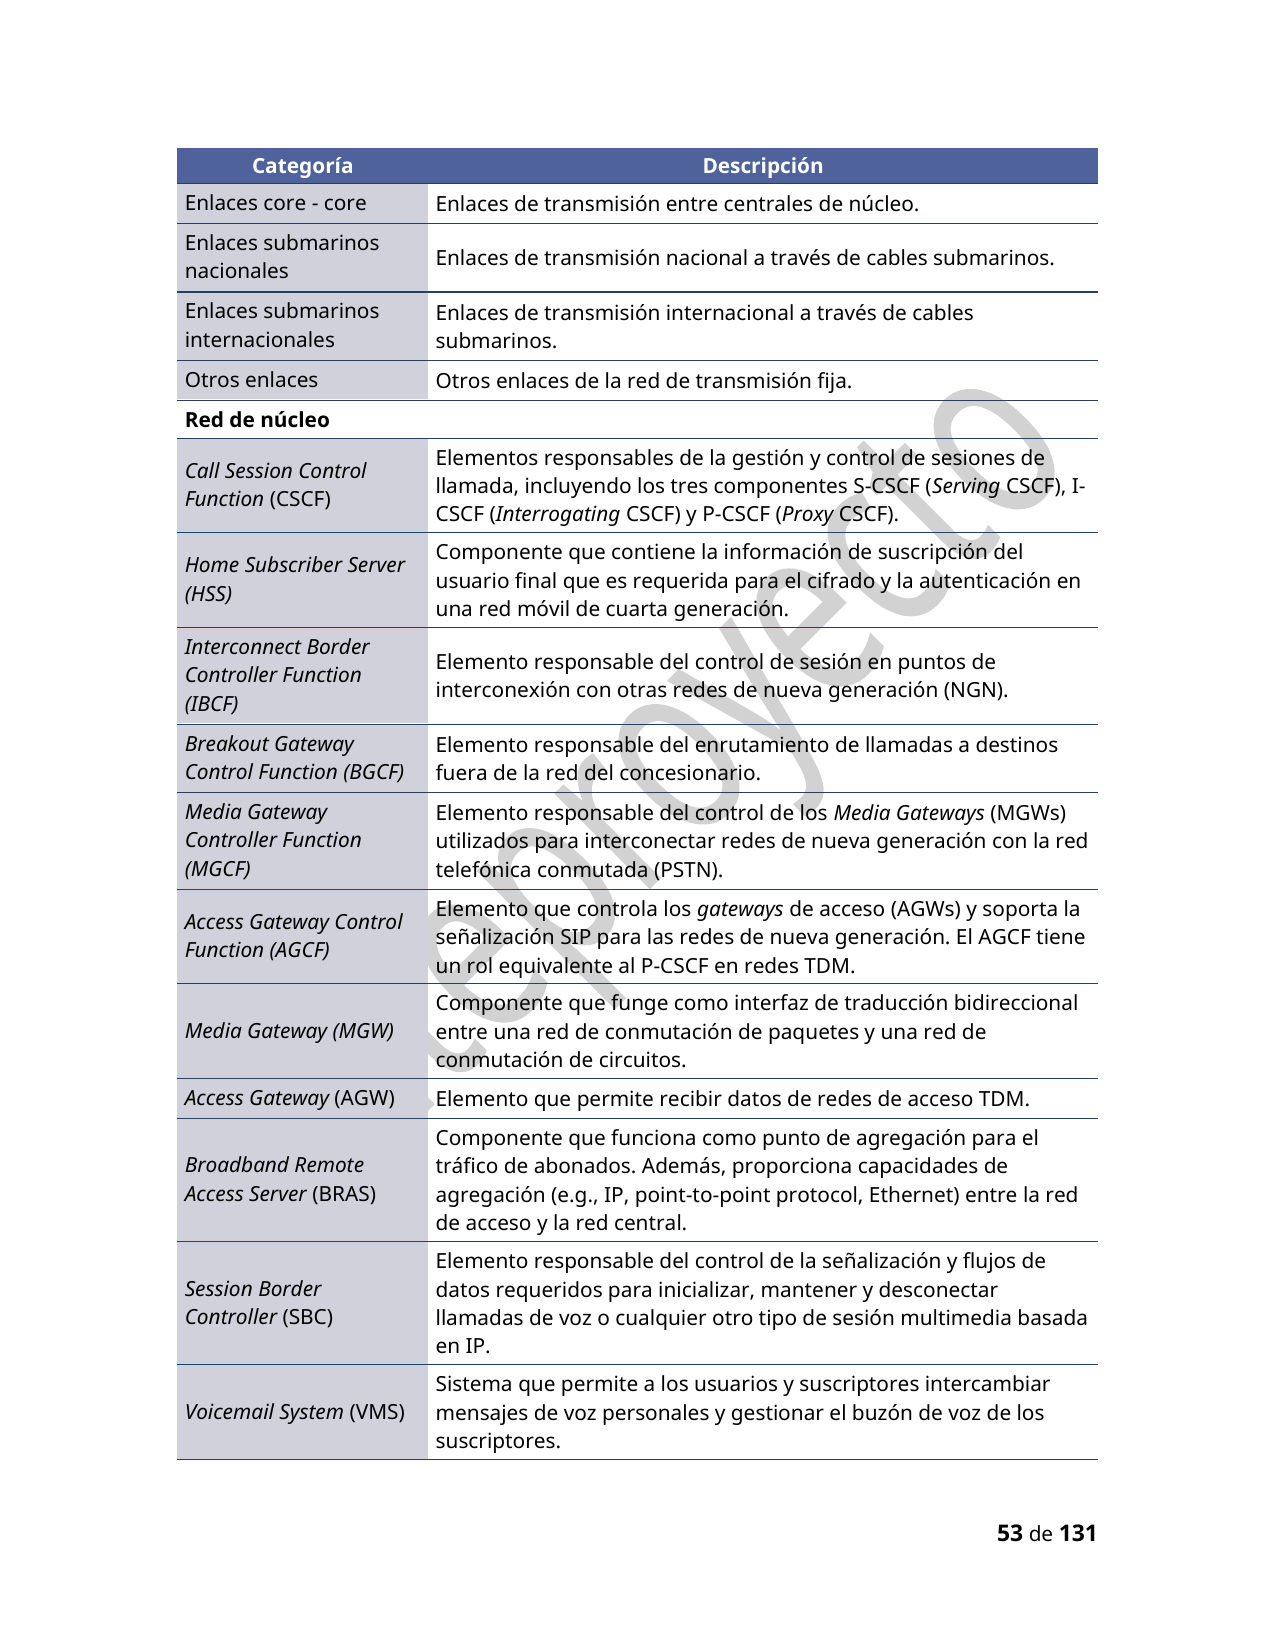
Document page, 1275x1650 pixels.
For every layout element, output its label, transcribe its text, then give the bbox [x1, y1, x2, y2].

table_cell Red de núcleo [177, 401, 1098, 437]
table_cell Componente que contiene la información de suscripción del usuario final que es requerida para el cifrado y la autenticación en una red móvil de cuarta generación. [428, 533, 1098, 627]
table_cell Media Gateway Controller Function (MGCF) [177, 793, 428, 889]
table_cell Media Gateway (MGW) [177, 984, 428, 1078]
table_cell Elemento que permite recibir datos de redes de acceso TDM. [428, 1079, 1098, 1118]
table_cell Elemento responsable del control de la señalización y flujos de datos requeridos para inicializar, mantener y desconectar llamadas de voz o cualquier otro tipo de sesión multimedia basada en IP. [428, 1242, 1098, 1364]
table_cell Otros enlaces [177, 361, 428, 399]
table_cell Elemento responsable del control de los Media Gateways (MGWs) utilizados para interconectar redes de nueva generación con la red telefónica conmutada (PSTN). [428, 793, 1098, 889]
table_header Categoría [177, 148, 428, 183]
table_cell Enlaces core - core [177, 184, 428, 223]
table_cell Elemento responsable del enrutamiento de llamadas a destinos fuera de la red del concesionario. [428, 725, 1098, 792]
table_cell Voicemail System (VMS) [177, 1365, 428, 1459]
table_cell Home Subscriber Server (HSS) [177, 533, 428, 627]
table_cell Access Gateway (AGW) [177, 1079, 428, 1118]
table_cell Interconnect Border Controller Function (IBCF) [177, 628, 428, 723]
table_cell Enlaces de transmisión internacional a través de cables submarinos. [428, 293, 1098, 360]
table_cell Enlaces de transmisión nacional a través de cables submarinos. [428, 224, 1098, 291]
table_cell Elemento responsable del control de sesión en puntos de interconexión con otras redes de nueva generación (NGN). [428, 628, 1098, 723]
table_cell Enlaces de transmisión entre centrales de núcleo. [428, 184, 1098, 223]
table_cell Elementos responsables de la gestión y control de sesiones de llamada, incluyendo los tres componentes S-CSCF (Serving CSCF), I-CSCF (Interrogating CSCF) y P-CSCF (Proxy CSCF). [428, 439, 1098, 532]
table_cell Call Session Control Function (CSCF) [177, 439, 428, 532]
table_cell Session Border Controller (SBC) [177, 1242, 428, 1364]
table_cell Sistema que permite a los usuarios y suscriptores intercambiar mensajes de voz personales y gestionar el buzón de voz de los suscriptores. [428, 1365, 1098, 1459]
table_cell Otros enlaces de la red de transmisión fija. [428, 361, 1098, 399]
table_cell Componente que funciona como punto de agregación para el tráfico de abonados. Además, proporciona capacidades de agregación (e.g., IP, point-to-point protocol, Ethernet) entre la red de acceso y la red central. [428, 1119, 1098, 1241]
table_cell Componente que funge como interfaz de traducción bidireccional entre una red de conmutación de paquetes y una red de conmutación de circuitos. [428, 984, 1098, 1078]
table_cell Elemento que controla los gateways de acceso (AGWs) y soporta la señalización SIP para las redes de nueva generación. El AGCF tiene un rol equivalente al P-CSCF en redes TDM. [428, 890, 1098, 983]
table_header Descripción [428, 148, 1098, 183]
table_cell Enlaces submarinos nacionales [177, 224, 428, 291]
table_cell Broadband Remote Access Server (BRAS) [177, 1119, 428, 1241]
table_cell Enlaces submarinos internacionales [177, 293, 428, 360]
table_cell Breakout Gateway Control Function (BGCF) [177, 725, 428, 792]
table_cell Access Gateway Control Function (AGCF) [177, 890, 428, 983]
